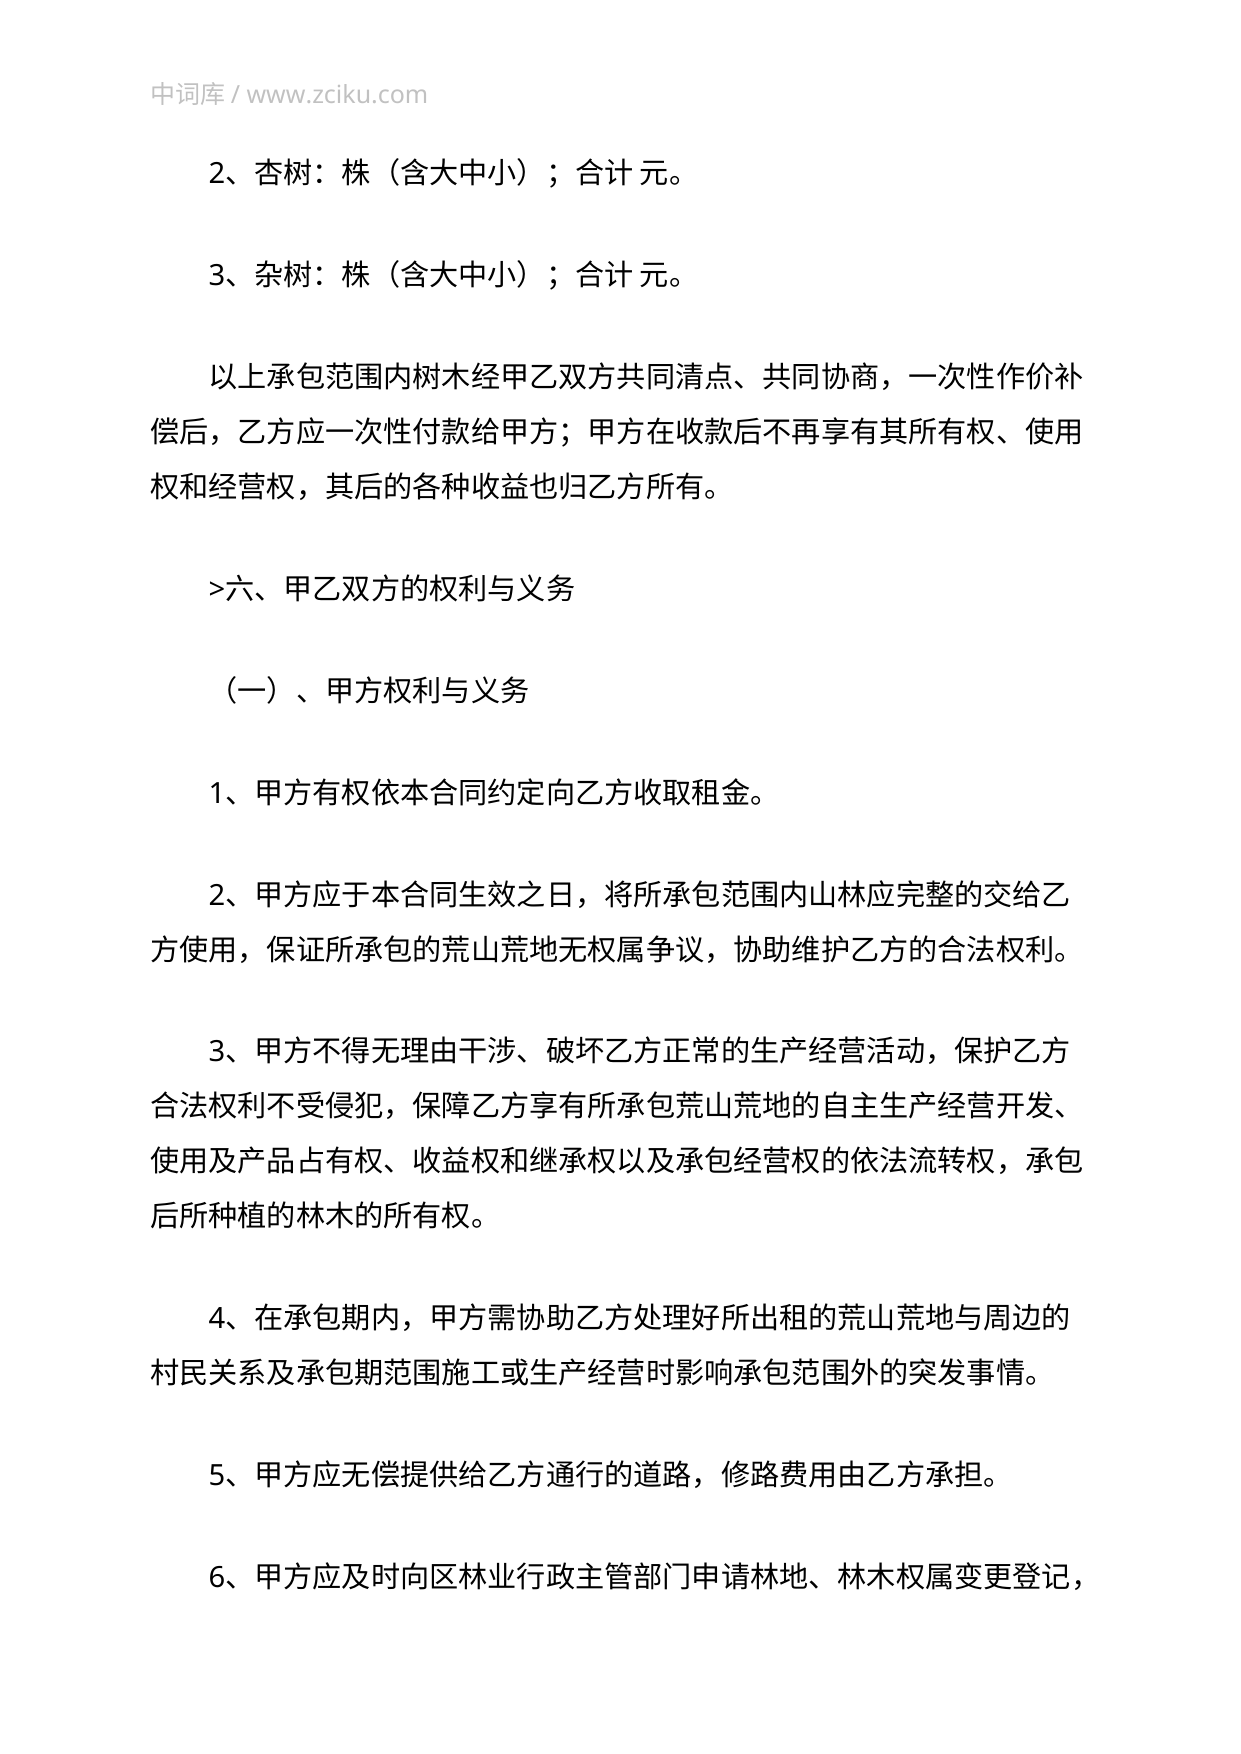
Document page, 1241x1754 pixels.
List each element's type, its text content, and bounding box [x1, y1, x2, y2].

text （一）、甲方权利与义务 [150, 667, 1090, 710]
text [150, 1553, 1090, 1596]
text 5、甲方应无偿提供给乙方通行的道路，修路费用由乙方承担。 [150, 1451, 1090, 1494]
text 1、甲方有权依本合同约定向乙方收取租金。 [150, 769, 1090, 812]
text 4、在承包期内，甲方需协助乙方处理好所出租的荒山荒地与周边的村民关系及承包期范围施工或生产经营时影响承包范围外的突发事情。 [150, 1294, 1090, 1392]
text >六、甲乙双方的权利与义务 [150, 566, 1090, 608]
text 2、甲方应于本合同生效之日，将所承包范围内山林应完整的交给乙方使用，保证所承包的荒山荒地无权属争议，协助维护乙方的合法权利。 [150, 871, 1090, 968]
text 以上承包范围内树木经甲乙双方共同清点、共同协商，一次性作价补偿后，乙方应一次性付款给甲方；甲方在收款后不再享有其所有权、使用权和经营权，其后的各种收益也归乙方所有。 [150, 354, 1090, 506]
text 3、甲方不得无理由干涉、破坏乙方正常的生产经营活动，保护乙方合法权利不受侵犯，保障乙方享有所承包荒山荒地的自主生产经营开发、使用及产品占有权、收益权和继承权以及承包经营权的依法流转权，承包后所种植的林木的所有权。 [150, 1028, 1090, 1235]
text 2、杏树：株（含大中小）；合计 元。 [150, 150, 1090, 192]
text 3、杂树：株（含大中小）；合计 元。 [150, 252, 1090, 294]
